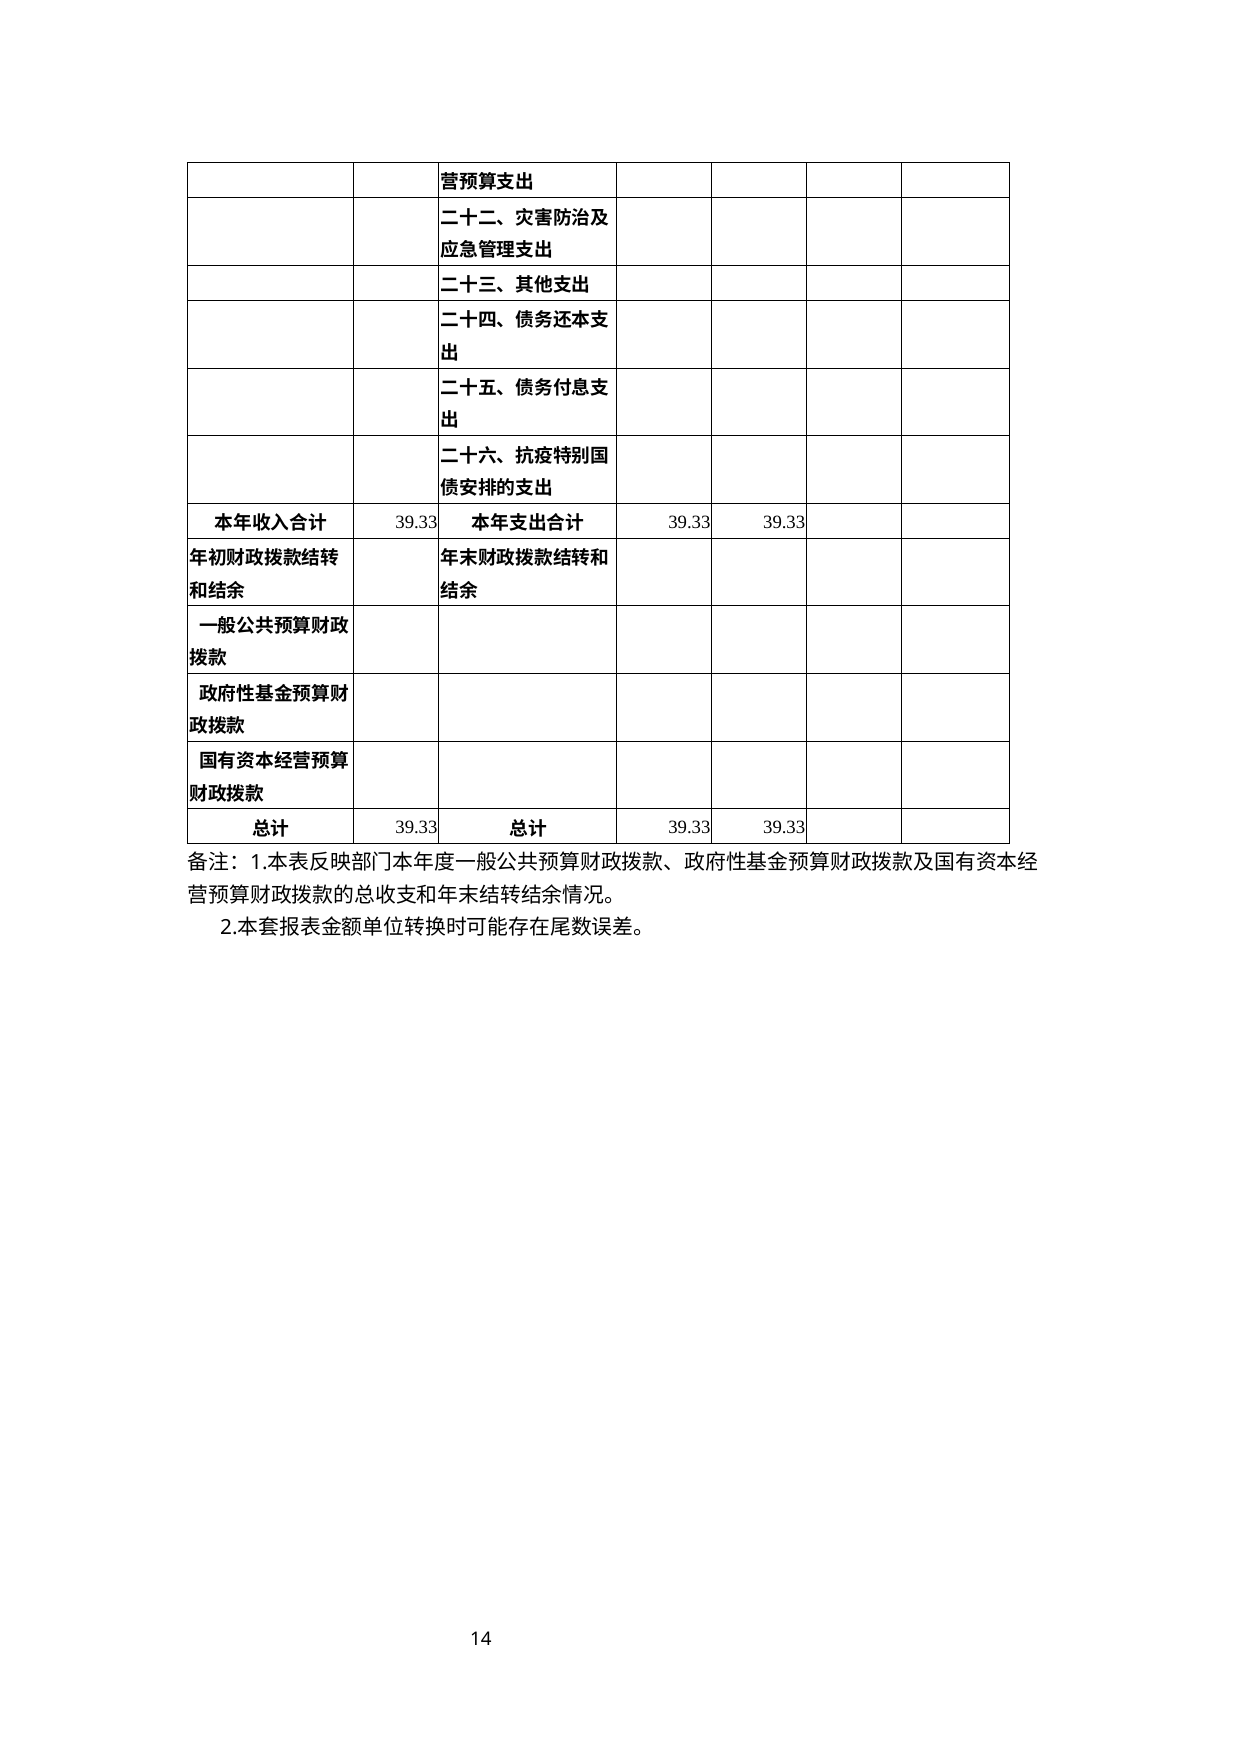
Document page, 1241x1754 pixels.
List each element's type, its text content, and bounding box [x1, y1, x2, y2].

table_cell [807, 809, 901, 843]
table_cell [712, 198, 806, 265]
table_cell [354, 742, 438, 808]
table_cell [617, 266, 711, 300]
table_cell [807, 742, 901, 808]
table_cell [354, 436, 438, 503]
table_cell [902, 809, 1009, 843]
table_cell [807, 504, 901, 538]
table_cell 二十四、债务还本支出 [439, 301, 616, 367]
table_cell 年初财政拨款结转和结余 [188, 539, 353, 605]
table_cell [902, 504, 1009, 538]
table_cell [439, 606, 616, 673]
table_cell [188, 436, 353, 503]
text 备注：1.本表反映部门本年度一般公共预算财政拨款、政府性基金预算财政拨款及国有资本经营预算财政拨款的总收支和年末结转结余情况。 2.本套报表金额单位转换时可能存在尾数误差。 [187, 844, 1053, 1039]
table_cell 二十五、债务付息支出 [439, 369, 616, 435]
table_cell [807, 266, 901, 300]
table_cell 39.33 [354, 504, 438, 538]
table_cell 39.33 [617, 809, 711, 843]
table_cell [902, 742, 1009, 808]
table_cell 本年支出合计 [439, 504, 616, 538]
table_cell [617, 674, 711, 741]
table_cell [902, 266, 1009, 300]
table_cell [617, 539, 711, 605]
table_cell [712, 742, 806, 808]
table_cell [902, 436, 1009, 503]
table_cell [712, 301, 806, 367]
table_cell 39.33 [617, 504, 711, 538]
table_cell [712, 369, 806, 435]
table_cell [902, 163, 1009, 197]
table_cell [902, 198, 1009, 265]
table_cell [807, 539, 901, 605]
table_cell [188, 198, 353, 265]
table_cell [712, 163, 806, 197]
table_cell [354, 606, 438, 673]
table_cell [354, 301, 438, 367]
table_cell [617, 742, 711, 808]
table_cell 一般公共预算财政拨款 [188, 606, 353, 673]
table_cell 39.33 [712, 504, 806, 538]
table_cell [188, 266, 353, 300]
table_cell 二十一、国有资本经营预算支出 [439, 163, 616, 197]
table_cell [188, 301, 353, 367]
table_cell [807, 301, 901, 367]
table_cell 二十二、灾害防治及应急管理支出 [439, 198, 616, 265]
table_cell [354, 674, 438, 741]
table_cell [902, 301, 1009, 367]
table_cell 年末财政拨款结转和结余 [439, 539, 616, 605]
table_cell 总计 [188, 809, 353, 843]
table_cell 二十六、抗疫特别国债安排的支出 [439, 436, 616, 503]
table_cell [807, 163, 901, 197]
table_cell 39.33 [354, 809, 438, 843]
table_cell [902, 369, 1009, 435]
table_cell [712, 606, 806, 673]
table_cell 本年收入合计 [188, 504, 353, 538]
table_cell 39.33 [712, 809, 806, 843]
table_cell [902, 539, 1009, 605]
table_cell [712, 539, 806, 605]
table_cell [439, 674, 616, 741]
table_cell [712, 436, 806, 503]
table_cell [617, 301, 711, 367]
table_cell [617, 436, 711, 503]
table_cell [354, 539, 438, 605]
table_cell [807, 606, 901, 673]
table_cell [439, 742, 616, 808]
table_cell [807, 369, 901, 435]
table_cell 国有资本经营预算财政拨款 [188, 742, 353, 808]
table_cell [617, 606, 711, 673]
table_cell 二十三、其他支出 [439, 266, 616, 300]
table_cell [902, 674, 1009, 741]
table_cell [617, 369, 711, 435]
table_cell [354, 369, 438, 435]
table_cell [188, 163, 353, 197]
table_cell [354, 198, 438, 265]
table_cell [712, 266, 806, 300]
table_cell [807, 436, 901, 503]
table_cell [712, 674, 806, 741]
table_cell [807, 674, 901, 741]
table_cell [354, 266, 438, 300]
table_cell [617, 163, 711, 197]
table_cell [188, 369, 353, 435]
table_cell 政府性基金预算财政拨款 [188, 674, 353, 741]
table_cell [617, 198, 711, 265]
table_cell [354, 163, 438, 197]
table_cell [902, 606, 1009, 673]
table_cell 总计 [439, 809, 616, 843]
table_cell [807, 198, 901, 265]
